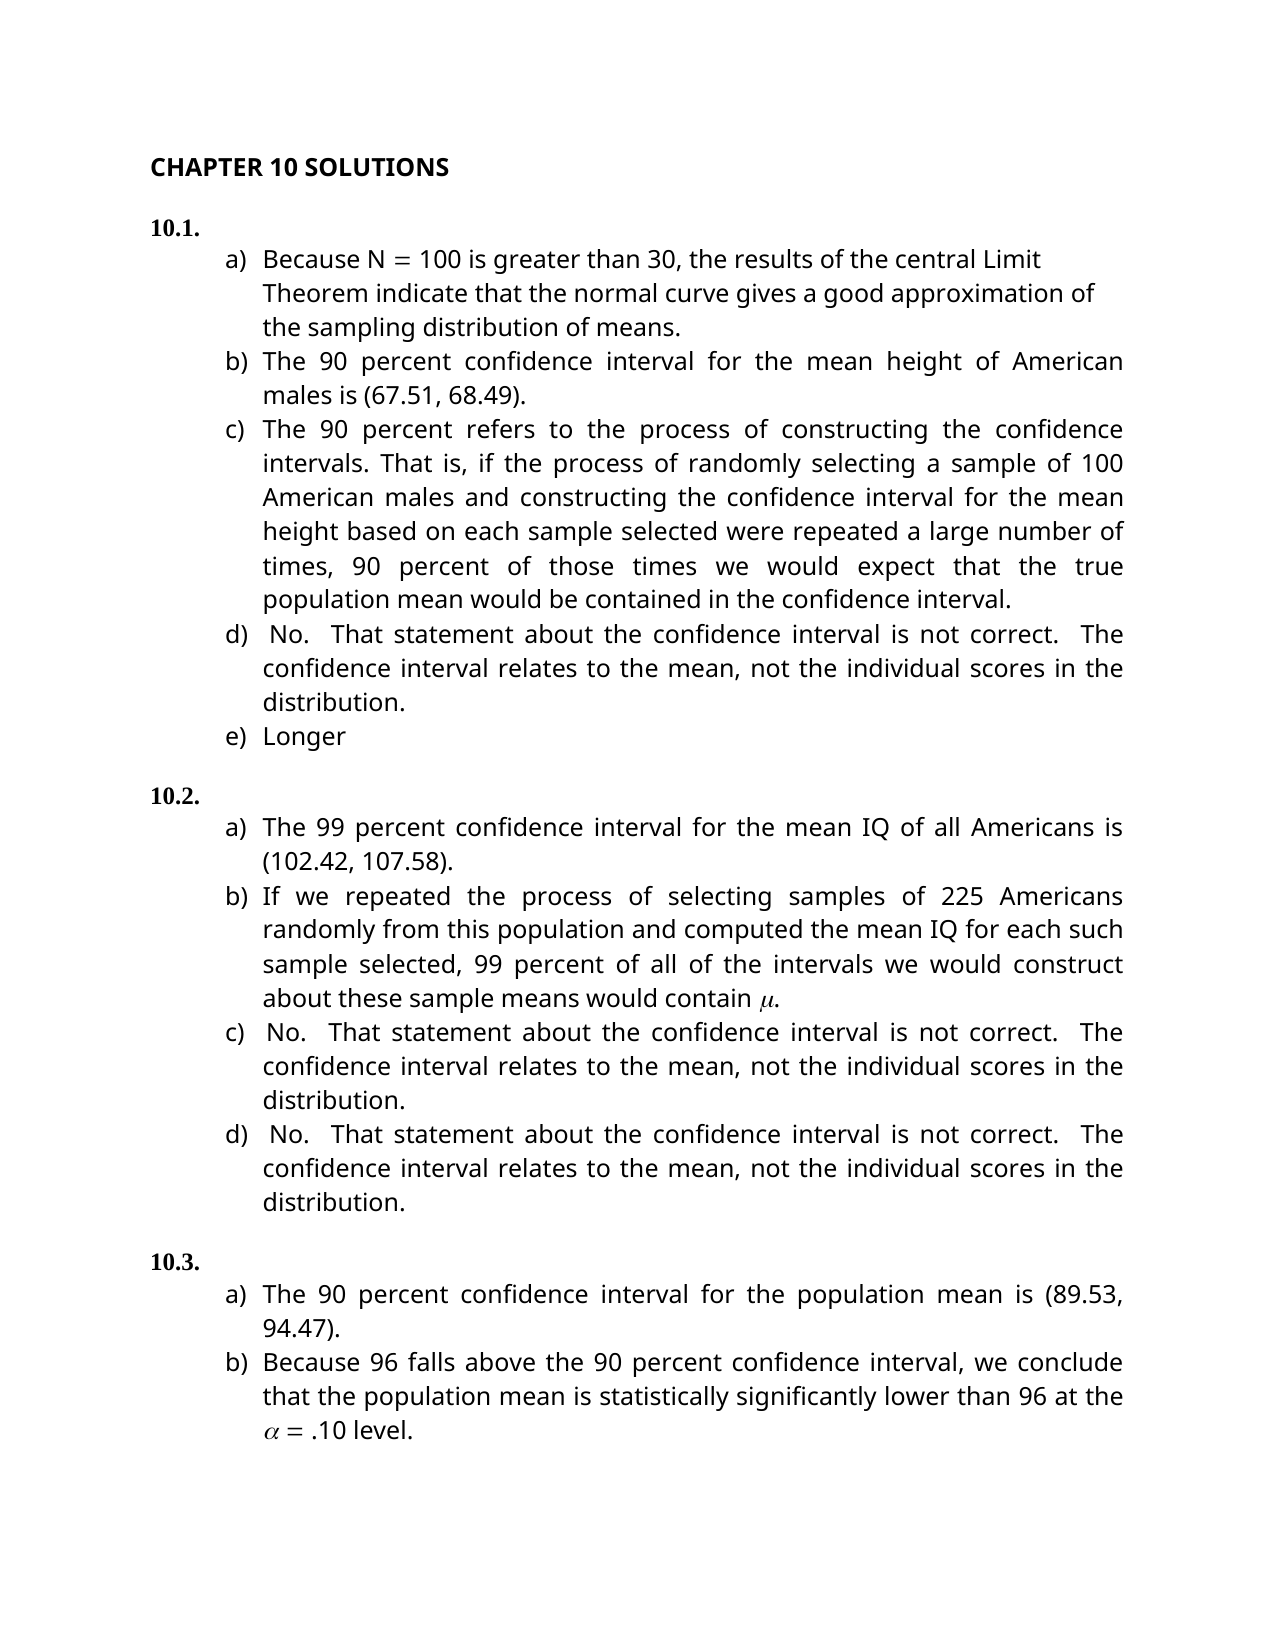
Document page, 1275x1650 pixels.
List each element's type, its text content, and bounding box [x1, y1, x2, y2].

text a) The 90 percent confidence interval for the population mean is (89.53, 94.47). [225, 1276, 1125, 1344]
text c) No. That statement about the confidence interval is not correct. The confidence interval relates to the mean, not the individual scores in the distribution. [225, 1014, 1125, 1117]
text d) No. That statement about the confidence interval is not correct. The confidence interval relates to the mean, not the individual scores in the distribution. [225, 616, 1125, 718]
text c) The 90 percent refers to the process of constructing the confidence intervals. That is, if the process of randomly selecting a sample of 100 American males and constructing the confidence interval for the mean height based on each sample selected were repeated a large number of times, 90 percent of those times we would expect that the true population mean would be contained in the confidence interval. [225, 412, 1125, 616]
text e) Longer [225, 718, 1125, 752]
text b) Because 96 falls above the 90 percent confidence interval, we conclude that the population mean is statistically significantly lower than 96 at the   .10 level. [225, 1344, 1125, 1447]
text b) If we repeated the process of selecting samples of 225 Americans randomly from this population and computed the mean IQ for each such sample selected, 99 percent of all of the intervals we would construct about these sample means would contain . [225, 878, 1125, 1014]
text b) The 90 percent confidence interval for the mean height of American males is (67.51, 68.49). [225, 344, 1125, 412]
text CHAPTER 10 SOLUTIONS [150, 150, 1125, 184]
text d) No. That statement about the confidence interval is not correct. The confidence interval relates to the mean, not the individual scores in the distribution. [225, 1117, 1125, 1219]
text a) The 99 percent confidence interval for the mean IQ of all Americans is (102.42, 107.58). [225, 810, 1125, 878]
text a) Because N  100 is greater than 30, the results of the central Limit Theorem indicate that the normal curve gives a good approximation of the sampling distribution of means. [225, 242, 1125, 344]
